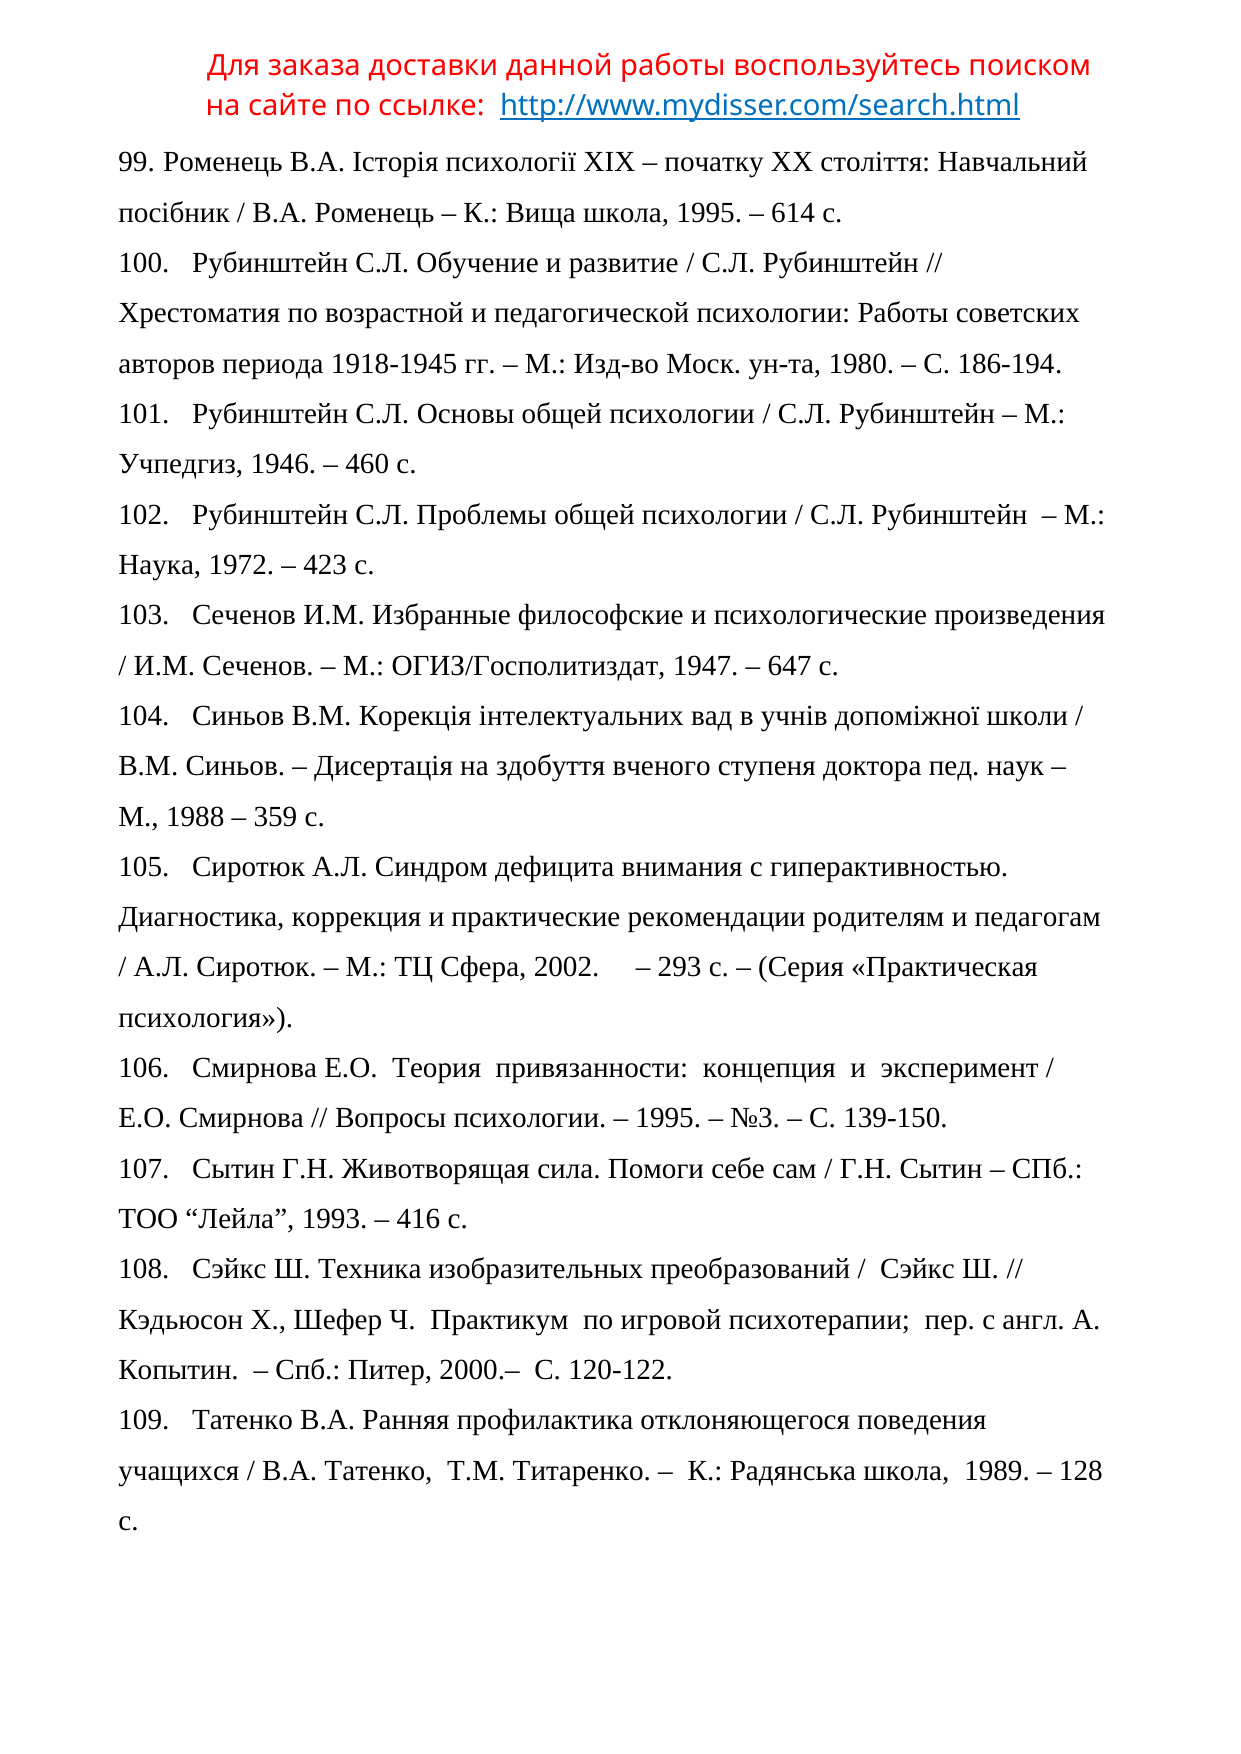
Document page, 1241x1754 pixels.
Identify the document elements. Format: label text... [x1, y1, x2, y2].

list Сиротюк А.Л. Синдром дефицита внимания с гиперактивностью. Диагностика, коррекция и практические рекомендации родителям и педагогам / А.Л. Сиротюк. – М.: ТЦ Сфера, 2002. – 293 с. – (Серия «Практическая психология»). [118, 849, 1107, 1033]
list Рубинштейн С.Л. Обучение и развитие / С.Л. Рубинштейн // Хрестоматия по возрастной и педагогической психологии: Работы советских авторов периода 1918-1945 гг. – М.: Изд-во Моск. ун-та, 1980. – С. 186-194. [118, 245, 1107, 379]
list Синьов В.М. Корекція інтелектуальних вад в учнів допоміжної школи / В.М. Синьов. – Дисертація на здобуття вченого ступеня доктора пед. наук – М., 1988 – 359 с. [118, 698, 1107, 832]
list Смирнова Е.О. Теория привязанности: концепция и эксперимент / Е.О. Смирнова // Вопросы психологии. – 1995. – №3. – С. 139-150. [118, 1050, 1107, 1134]
list Рубинштейн С.Л. Проблемы общей психологии / С.Л. Рубинштейн – М.: Наука, 1972. – 423 с. [118, 497, 1107, 581]
list Рубинштейн С.Л. Основы общей психологии / С.Л. Рубинштейн – М.: Учпедгиз, 1946. – 460 с. [118, 396, 1107, 480]
list Сэйкс Ш. Техника изобразительных преобразований / Сэйкс Ш. // Кэдьюсон Х., Шефер Ч. Практикум по игровой психотерапии; пер. с англ. А. Копытин. – Спб.: Питер, 2000.– С. 120-122. [118, 1251, 1107, 1386]
list Сытин Г.Н. Животворящая сила. Помоги себе сам / Г.Н. Сытин – СПб.: ТОО “Лейла”, 1993. – 416 с. [118, 1151, 1107, 1235]
list Сеченов И.М. Избранные философские и психологические произведения / И.М. Сеченов. – М.: ОГИЗ/Госполитиздат, 1947. – 647 с. [118, 597, 1107, 681]
list Татенко В.А. Ранняя профилактика отклоняющегося поведения учащихся / В.А. Татенко, Т.М. Титаренко. – К.: Радянська школа, 1989. – 128 с. [118, 1402, 1107, 1537]
list Роменець В.А. Історія психології ХІХ – початку ХХ століття: Навчальний посібник / В.А. Роменець – К.: Вища школа, 1995. – 614 с. [118, 144, 1107, 228]
